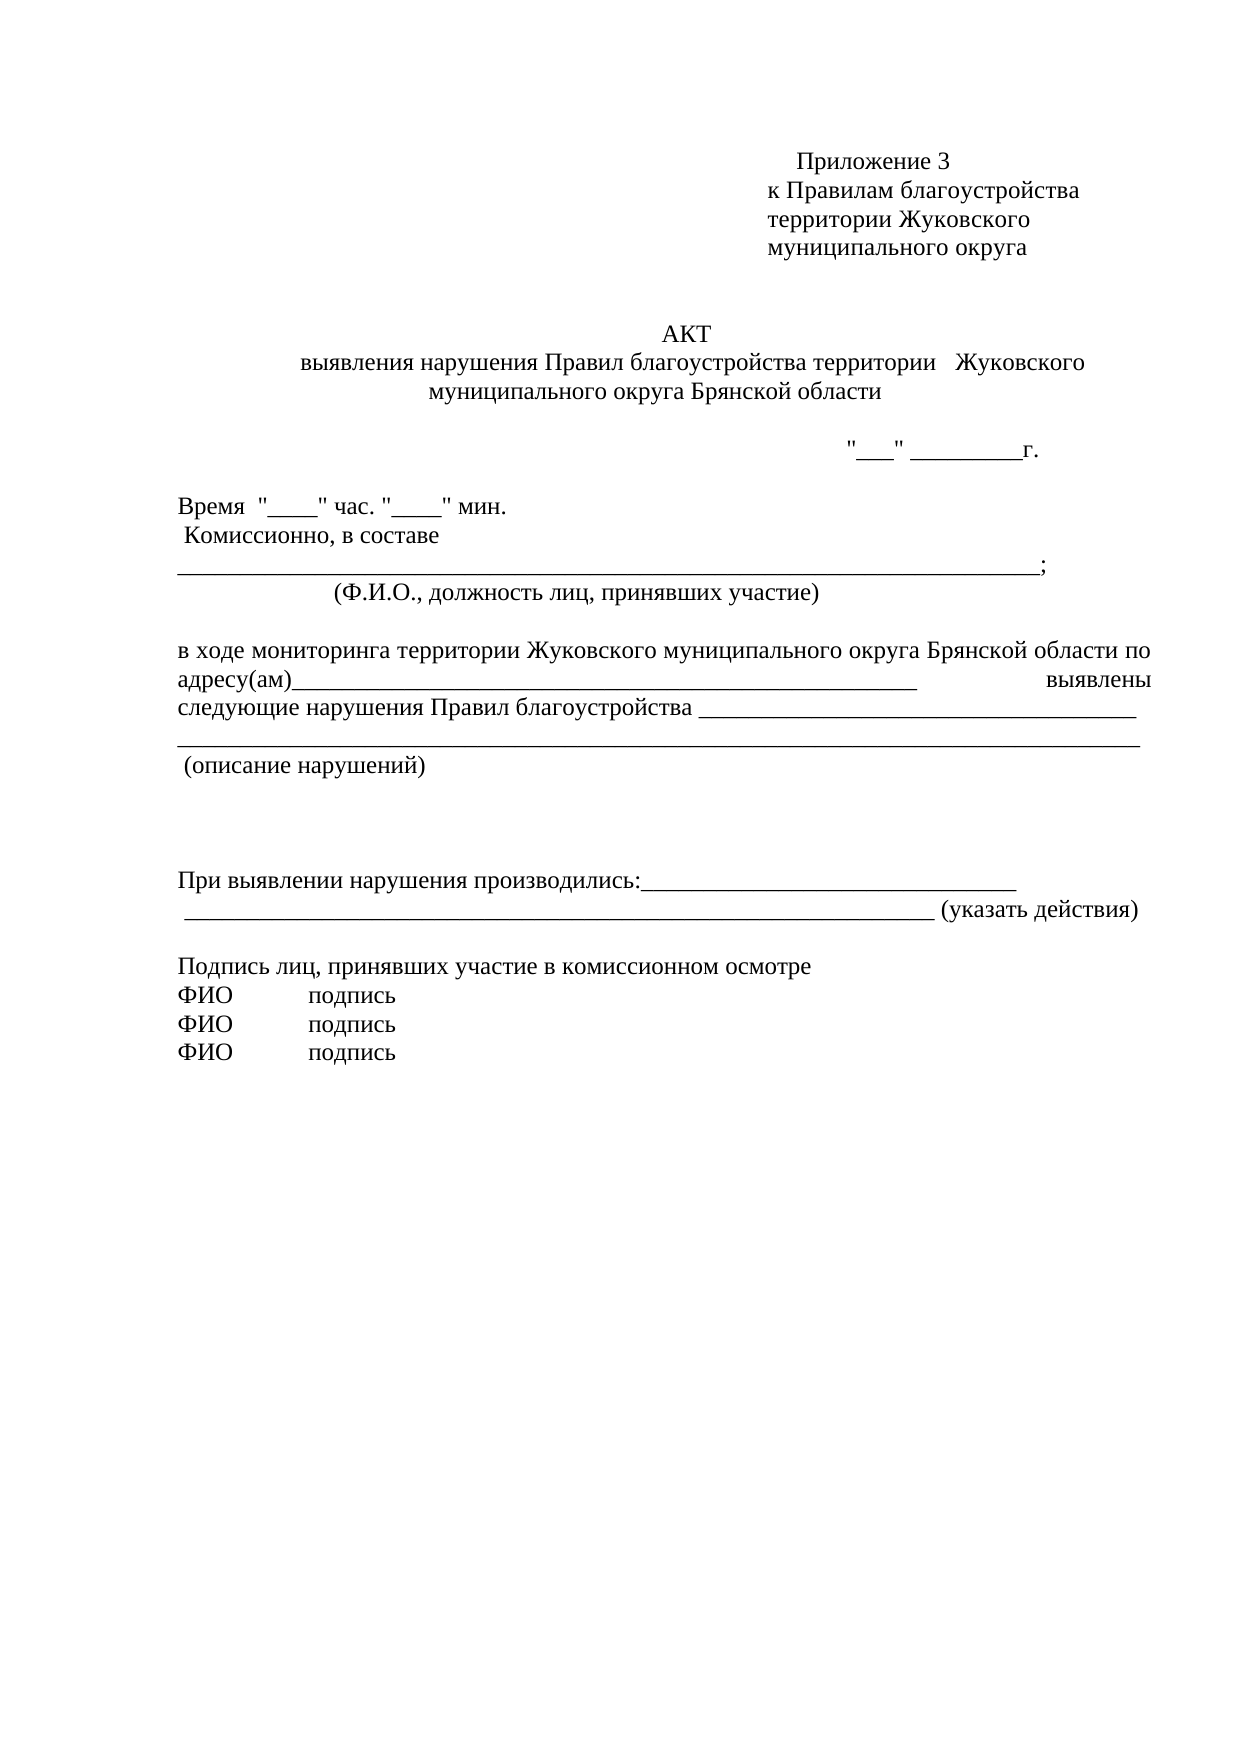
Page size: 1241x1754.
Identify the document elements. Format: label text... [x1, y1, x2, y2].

text (Ф.И.О., должность лиц, принявших участие) [177, 577, 1152, 606]
text Подпись лиц, принявших участие в комиссионном осмотре [177, 951, 1152, 980]
text ____________________________________________________________ (указать действия) [177, 894, 1152, 922]
text выявления нарушения Правил благоустройства территории Жуковского муниципального округа Брянской области [177, 347, 1152, 405]
text АКТ [177, 319, 1152, 347]
text _____________________________________________________________________________ [177, 721, 1152, 750]
text ФИО подпись [177, 980, 1152, 1009]
text (описание нарушений) [177, 750, 1152, 779]
text "___" _________г. [177, 434, 1152, 462]
text ФИО подпись [177, 1009, 1152, 1037]
text Приложение 3 [177, 146, 1152, 175]
text Время "____" час. "____" мин. [177, 491, 1152, 520]
text в ходе мониторинга территории Жуковского муниципального округа Брянской области по адресу(ам)__________________________________________________ выявлены следующие нарушения Правил благоустройства ___________________________________ [177, 635, 1152, 721]
text При выявлении нарушения производились:______________________________ [177, 865, 1152, 894]
text ФИО подпись [177, 1037, 1152, 1066]
text к Правилам благоустройства территории Жуковского муниципального округа [767, 175, 1152, 261]
text _____________________________________________________________________; [177, 549, 1152, 577]
text Комиссионно, в составе [177, 520, 1152, 549]
